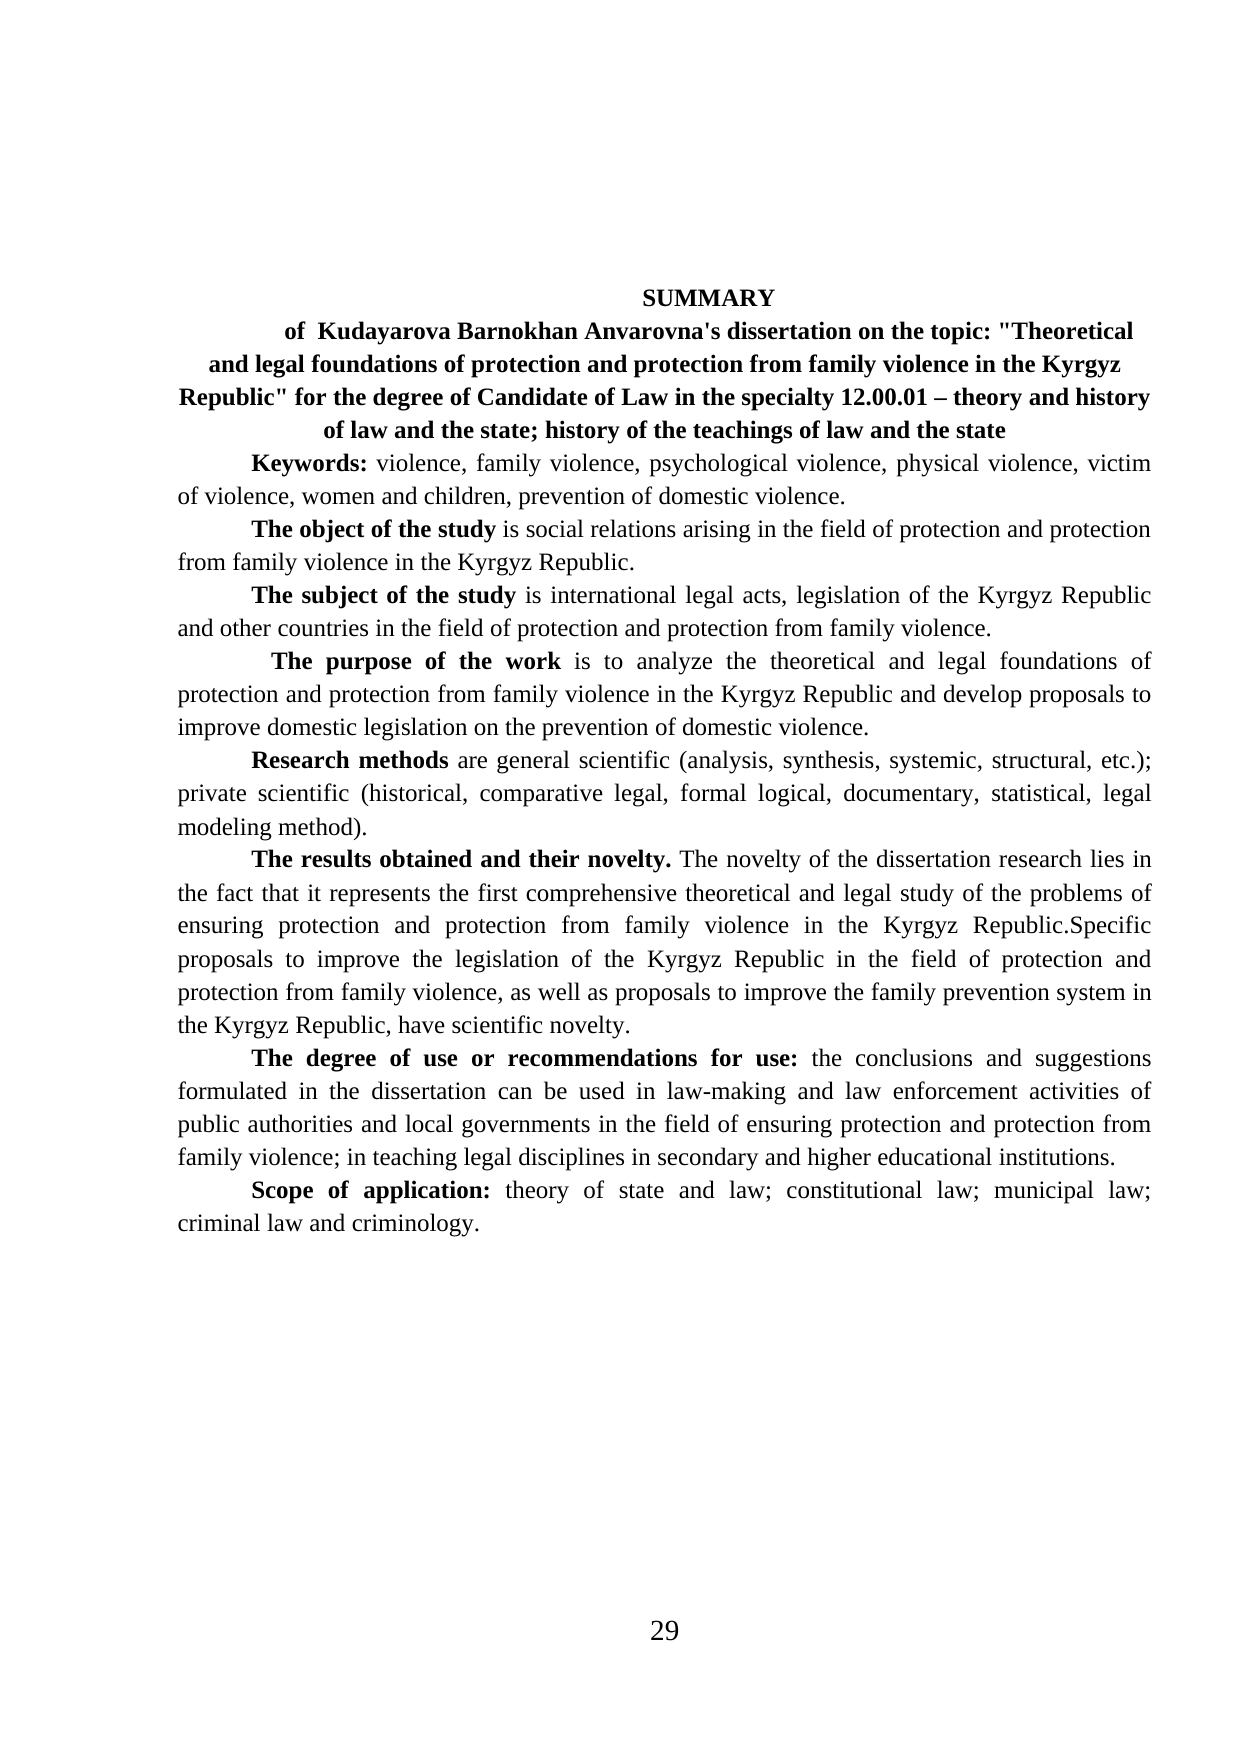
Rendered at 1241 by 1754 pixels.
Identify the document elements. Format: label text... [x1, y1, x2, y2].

text The purpose of the work is to analyze the theoretical and legal foundations of protection and protection from family violence in the Kyrgyz Republic and develop proposals to improve domestic legislation on the prevention of domestic violence. [177, 646, 1152, 741]
text The object of the study is social relations arising in the field of protection and protection from family violence in the Kyrgyz Republic. [177, 514, 1152, 576]
text The subject of the study is international legal acts, legislation of the Kyrgyz Republic and other countries in the field of protection and protection from family violence. [177, 580, 1152, 642]
text SUMMARY [177, 283, 1152, 312]
text of Kudayarova Barnokhan Anvarovna's dissertation on the topic: "Theoretical and legal foundations of protection and protection from family violence in the Kyrgyz Republic" for the degree of Candidate of Law in the specialty 12.00.01 – theory and history of law and the state; history of the teachings of law and the state [177, 316, 1152, 444]
text Keywords: violence, family violence, psychological violence, physical violence, victim of violence, women and children, prevention of domestic violence. [177, 448, 1152, 510]
text Scope of application: theory of state and law; constitutional law; municipal law; criminal law and criminology. [177, 1175, 1152, 1237]
text The results obtained and their novelty. The novelty of the dissertation research lies in the fact that it represents the first comprehensive theoretical and legal study of the problems of ensuring protection and protection from family violence in the Kyrgyz Republic.Specific proposals to improve the legislation of the Kyrgyz Republic in the field of protection and protection from family violence, as well as proposals to improve the family prevention system in the Kyrgyz Republic, have scientific novelty. [177, 844, 1152, 1038]
text Research methods are general scientific (analysis, synthesis, systemic, structural, etc.); private scientific (historical, comparative legal, formal logical, documentary, statistical, legal modeling method). [177, 746, 1152, 840]
text The degree of use or recommendations for use: the conclusions and suggestions formulated in the dissertation can be used in law-making and law enforcement activities of public authorities and local governments in the field of ensuring protection and protection from family violence; in teaching legal disciplines in secondary and higher educational institutions. [177, 1043, 1152, 1171]
